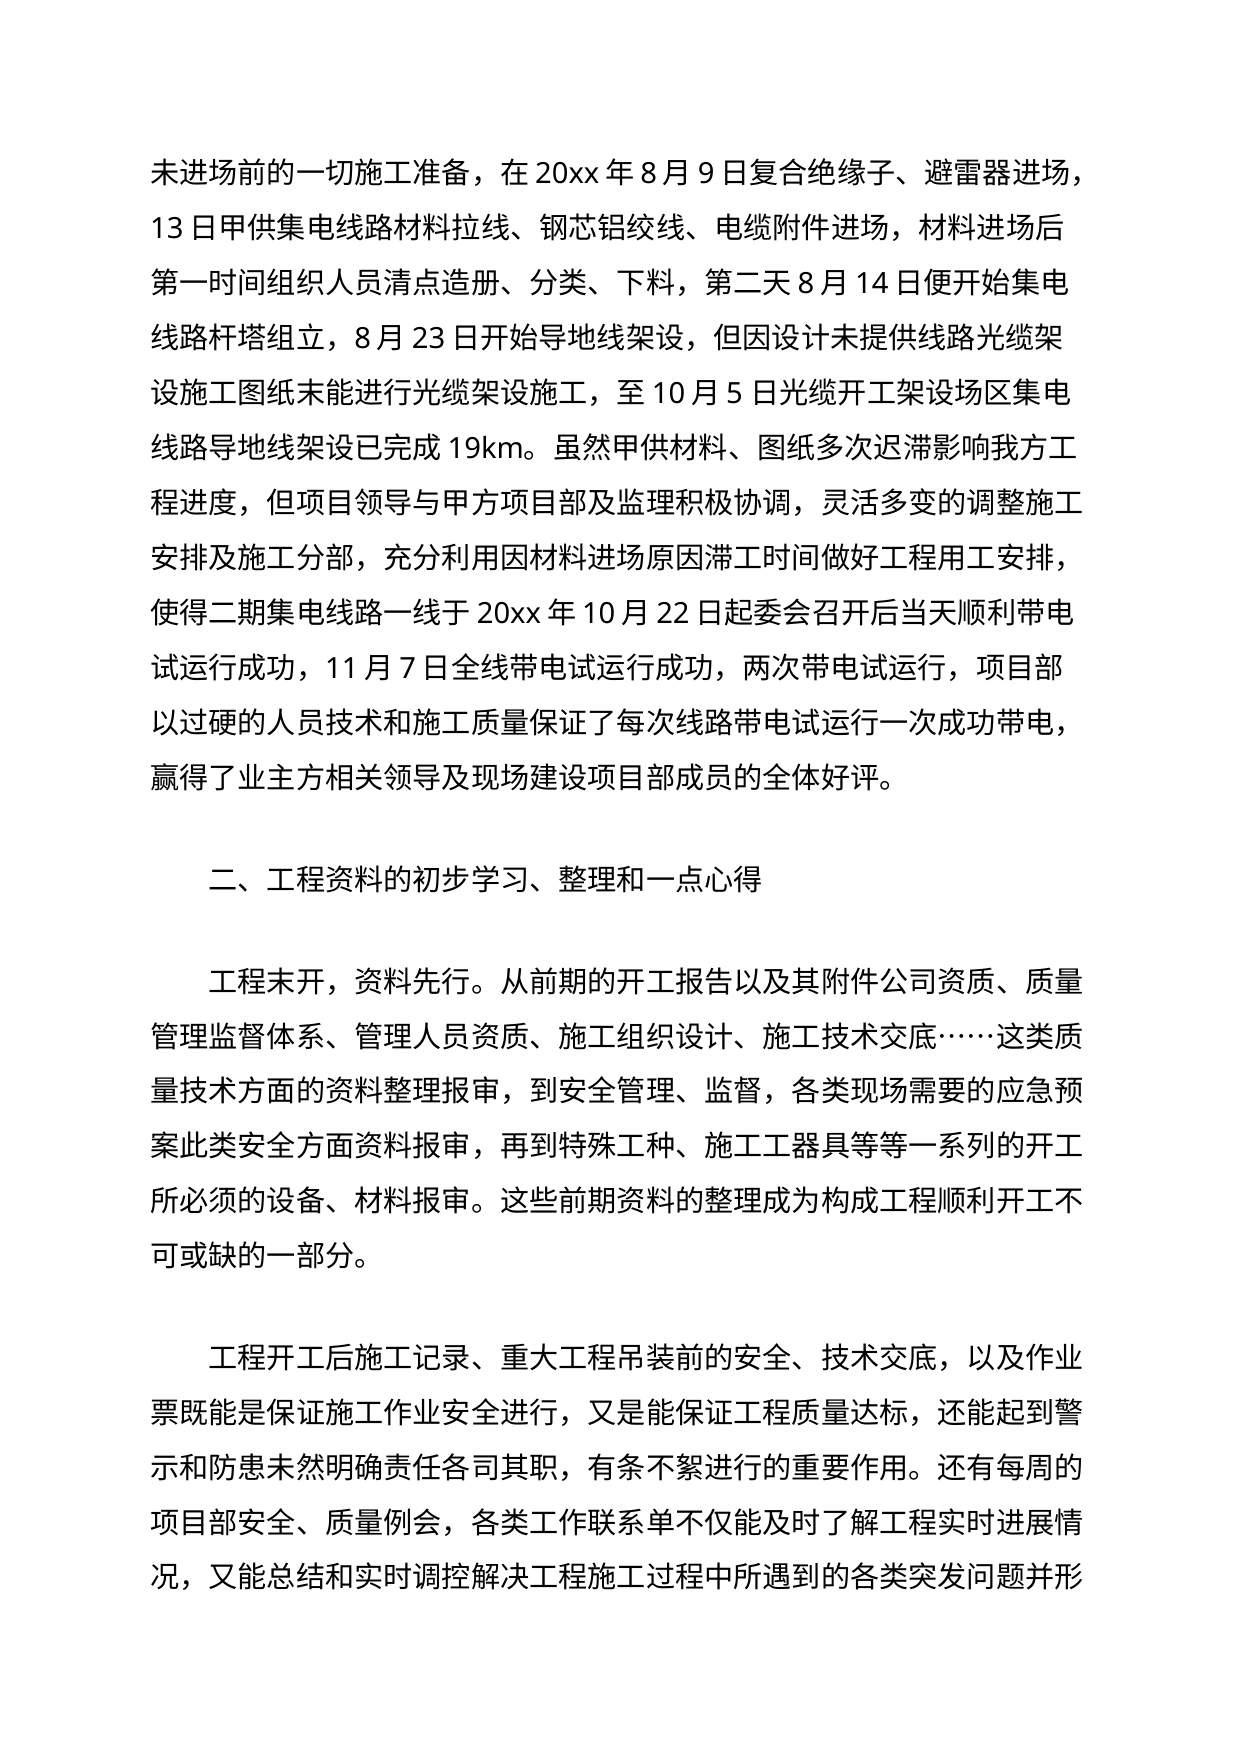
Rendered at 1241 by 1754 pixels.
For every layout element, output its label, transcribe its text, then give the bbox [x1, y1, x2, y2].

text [150, 150, 1090, 797]
text 工程末开，资料先行。从前期的开工报告以及其附件公司资质、质量管理监督体系、管理人员资质、施工组织设计、施工技术交底……这类质量技术方面的资料整理报审，到安全管理、监督，各类现场需要的应急预案此类安全方面资料报审，再到特殊工种、施工工器具等等一系列的开工所必须的设备、材料报审。这些前期资料的整理成为构成工程顺利开工不可或缺的一部分。 [150, 958, 1090, 1275]
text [150, 1334, 1090, 1596]
text 二、工程资料的初步学习、整理和一点心得 [150, 856, 1090, 899]
